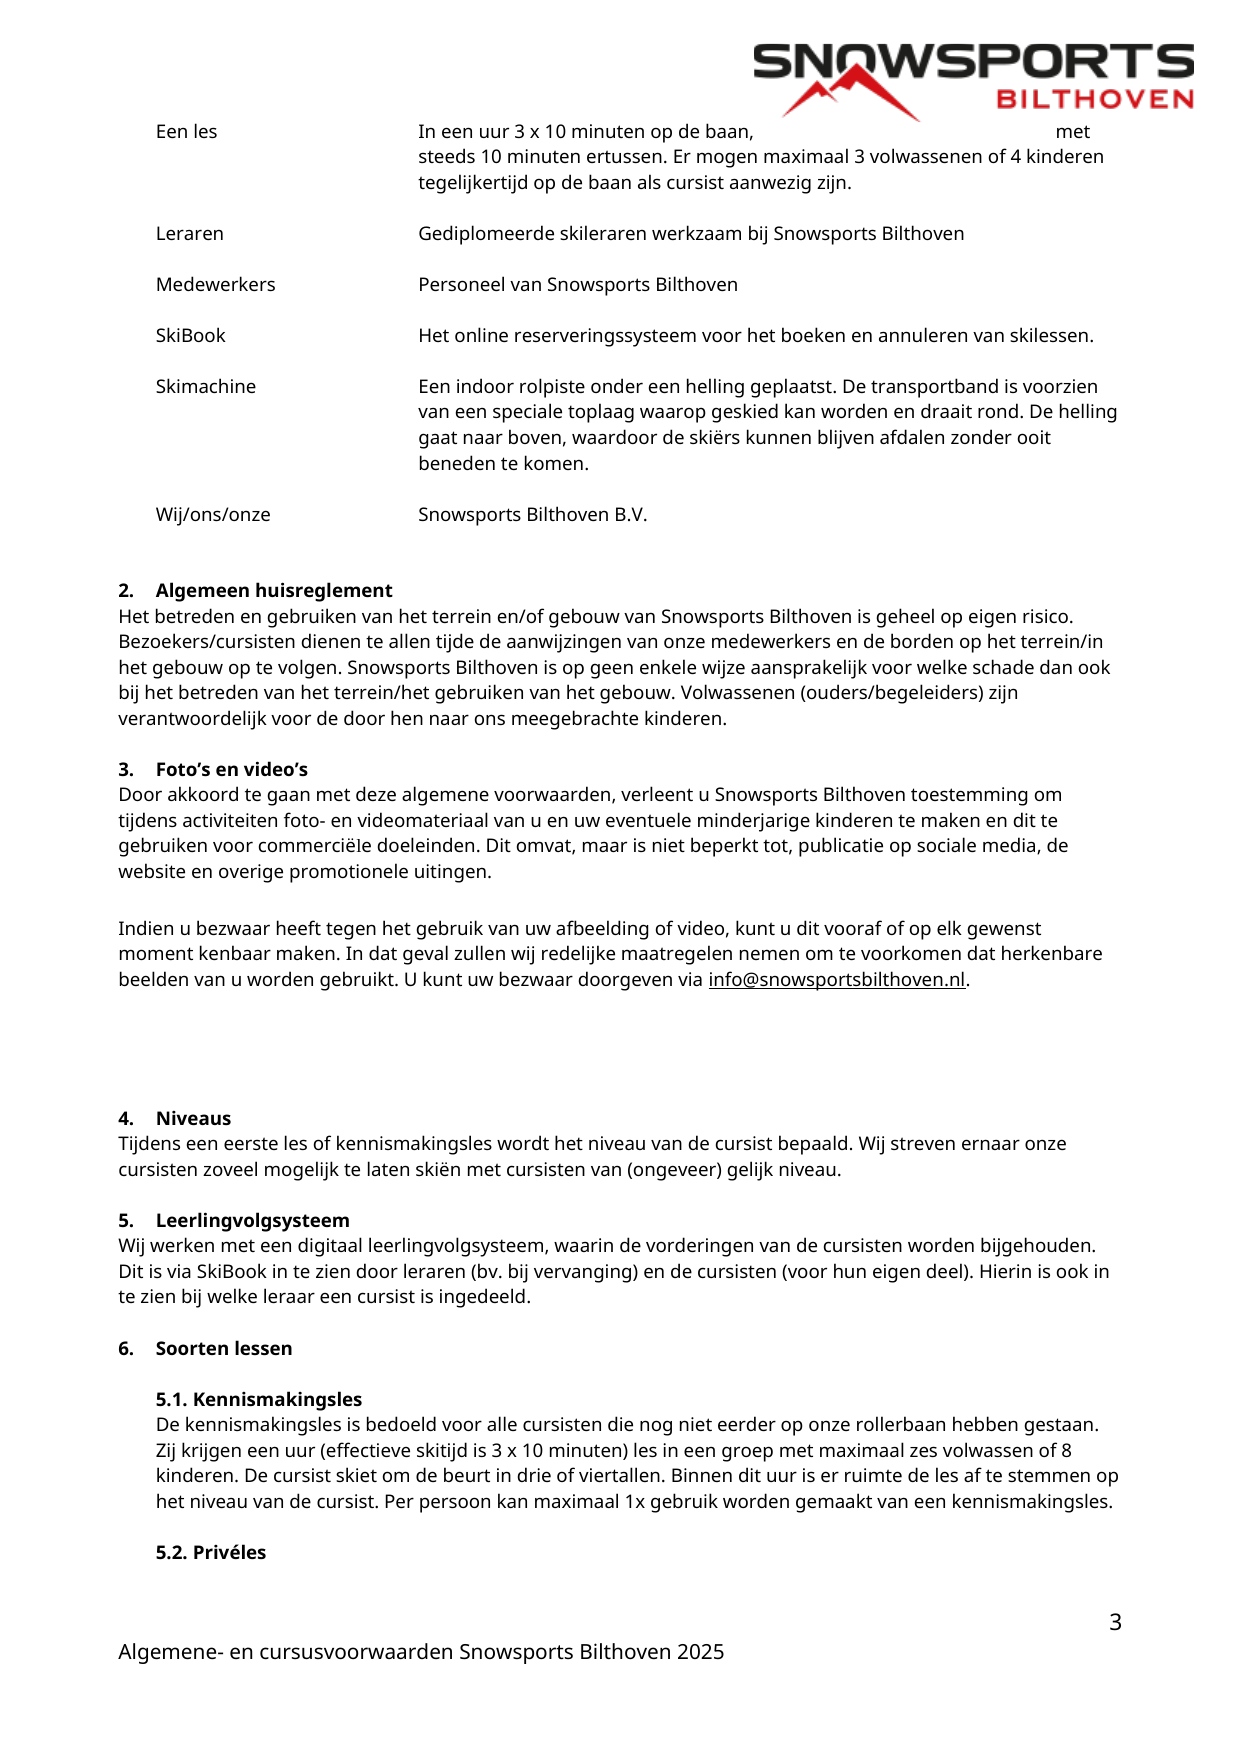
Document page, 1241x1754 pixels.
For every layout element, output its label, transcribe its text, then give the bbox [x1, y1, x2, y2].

subtitle 5.2. Privéles [118, 1539, 1122, 1564]
text Het betreden en gebruiken van het terrein en/of gebouw van Snowsports Bilthoven is geheel op eigen risico. Bezoekers/cursisten dienen te allen tijde de aanwijzingen van onze medewerkers en de borden op het terrein/in het gebouw op te volgen. Snowsports Bilthoven is op geen enkele wijze aansprakelijk voor welke schade dan ook bij het betreden van het terrein/het gebruiken van het gebouw. Volwassenen (ouders/begeleiders) zijn verantwoordelijk voor de door hen naar ons meegebrachte kinderen. [118, 603, 1122, 731]
subtitle Niveaus [118, 1105, 1122, 1131]
subtitle 5.1. Kennismakingsles [118, 1386, 1122, 1411]
subtitle Foto’s en video’s [118, 756, 1122, 782]
text De kennismakingsles is bedoeld voor alle cursisten die nog niet eerder op onze rollerbaan hebben gestaan. Zij krijgen een uur (effectieve skitijd is 3 x 10 minuten) les in een groep met maximaal zes volwassen of 8 kinderen. De cursist skiet om de beurt in drie of viertallen. Binnen dit uur is er ruimte de les af te stemmen op het niveau van de cursist. Per persoon kan maximaal 1x gebruik worden gemaakt van een kennismakingsles. [156, 1411, 1122, 1513]
text Skimachine Een indoor rolpiste onder een helling geplaatst. De transportband is voorzien van een speciale toplaag waarop geskied kan worden en draait rond. De helling gaat naar boven, waardoor de skiërs kunnen blijven afdalen zonder ooit beneden te komen. [156, 373, 1122, 475]
text Indien u bezwaar heeft tegen het gebruik van uw afbeelding of video, kunt u dit vooraf of op elk gewenst moment kenbaar maken. In dat geval zullen wij redelijke maatregelen nemen om te voorkomen dat herkenbare beelden van u worden gebruikt. U kunt uw bezwaar doorgeven via info@snowsportsbilthoven.nl. [118, 915, 1122, 992]
subtitle Algemeen huisreglement [118, 577, 1122, 603]
text Door akkoord te gaan met deze algemene voorwaarden, verleent u Snowsports Bilthoven toestemming om tijdens activiteiten foto- en videomateriaal van u en uw eventuele minderjarige kinderen te maken en dit te gebruiken voor commerciële doeleinden. Dit omvat, maar is niet beperkt tot, publicatie op sociale media, de website en overige promotionele uitingen. [118, 782, 1122, 915]
text Wij/ons/onze Snowsports Bilthoven B.V. [156, 501, 1122, 526]
text Wij werken met een digitaal leerlingvolgsysteem, waarin de vorderingen van de cursisten worden bijgehouden. Dit is via SkiBook in te zien door leraren (bv. bij vervanging) en de cursisten (voor hun eigen deel). Hierin is ook in te zien bij welke leraar een cursist is ingedeeld. [118, 1233, 1122, 1309]
text Medewerkers Personeel van Snowsports Bilthoven [118, 271, 1122, 297]
text Een les In een uur 3 x 10 minuten op de baan, met steeds 10 minuten ertussen. Er mogen maximaal 3 volwassenen of 4 kinderen tegelijkertijd op de baan als cursist aanwezig zijn. [156, 118, 1122, 195]
text Leraren Gediplomeerde skileraren werkzaam bij Snowsports Bilthoven [118, 220, 1122, 246]
text SkiBook Het online reserveringssysteem voor het boeken en annuleren van skilessen. [156, 322, 1122, 348]
picture [753, 43, 1193, 121]
subtitle Soorten lessen [118, 1335, 1122, 1360]
text Tijdens een eerste les of kennismakingsles wordt het niveau van de cursist bepaald. Wij streven ernaar onze cursisten zoveel mogelijk te laten skiën met cursisten van (ongeveer) gelijk niveau. [118, 1131, 1122, 1182]
subtitle Leerlingvolgsysteem [118, 1207, 1122, 1233]
